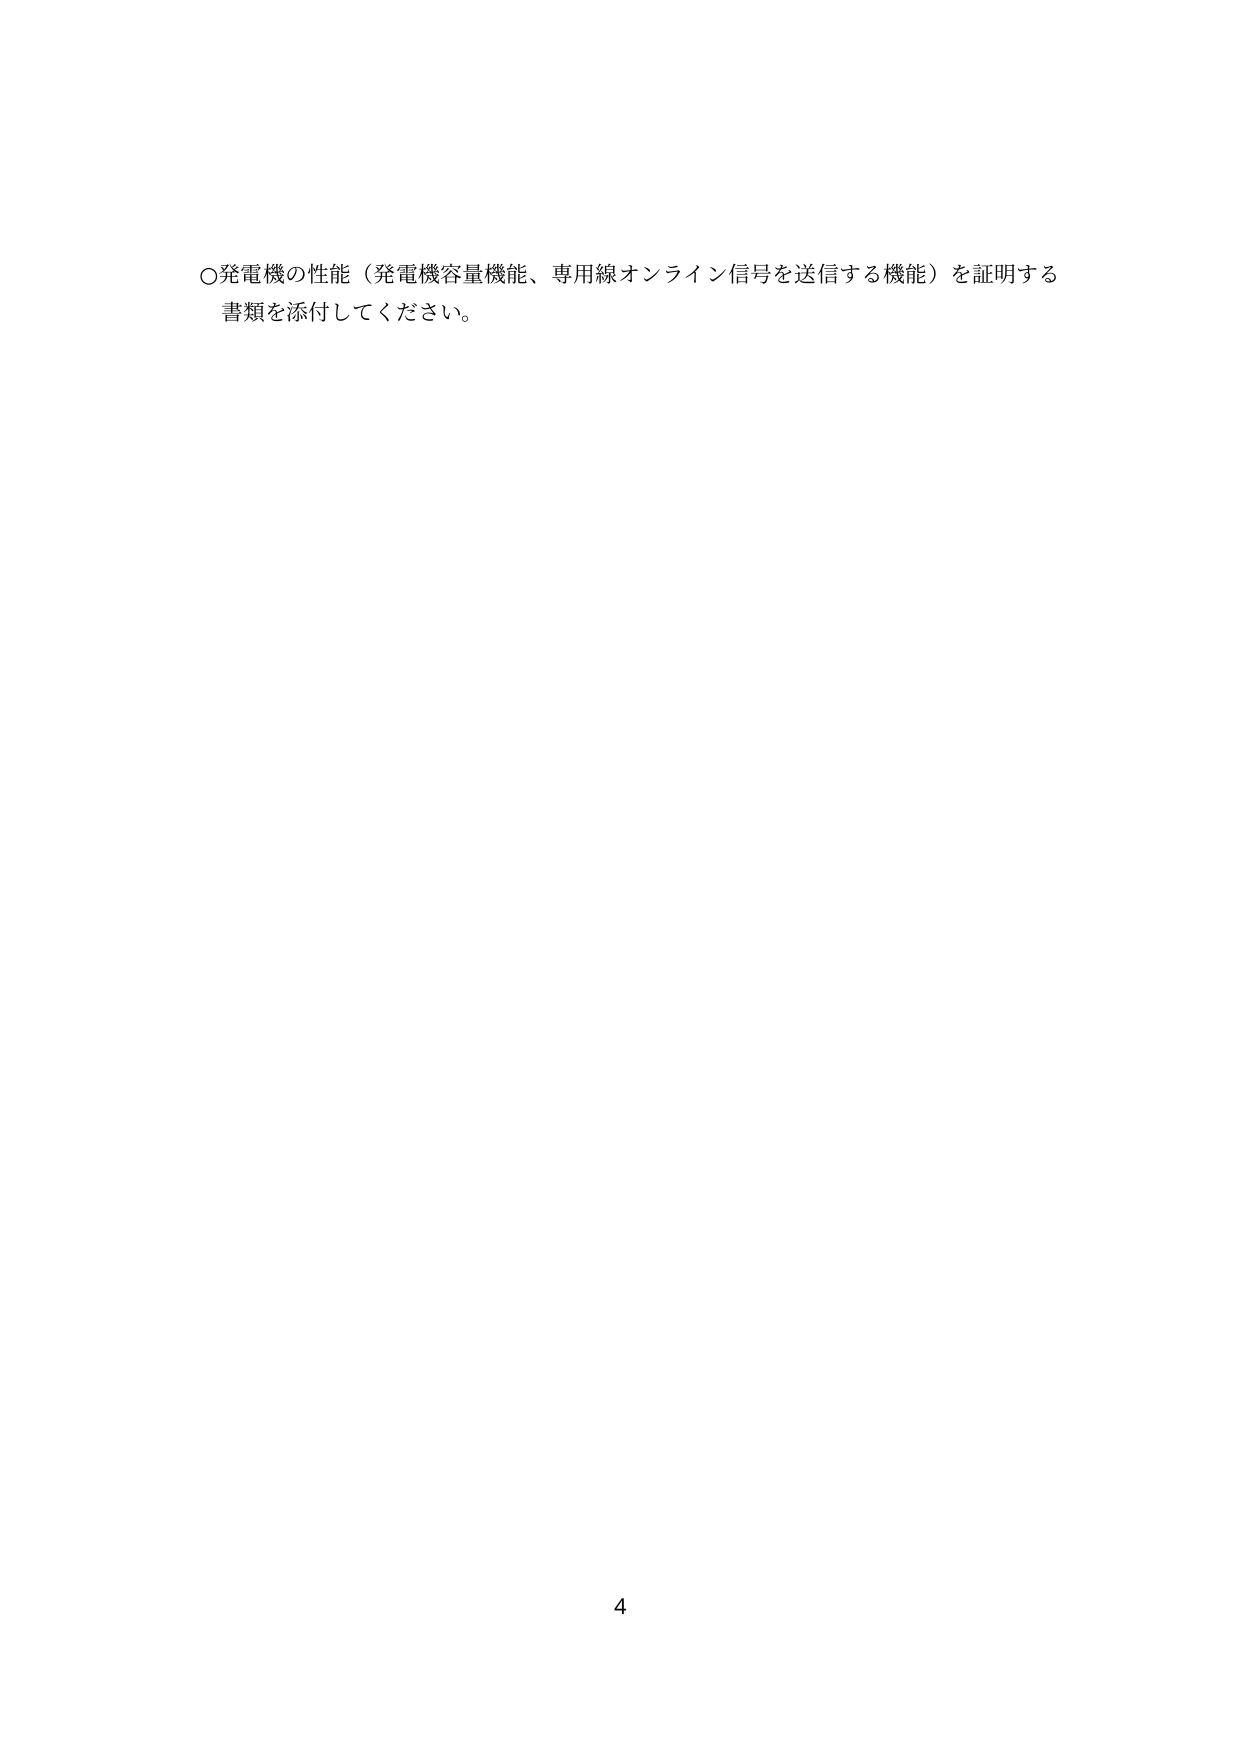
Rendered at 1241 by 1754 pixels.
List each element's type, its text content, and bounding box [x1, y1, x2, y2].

text ○発電機の性能（発電機容量機能、専用線オンライン信号を送信する機能）を証明する書類を添付してください。 [199, 254, 1063, 329]
